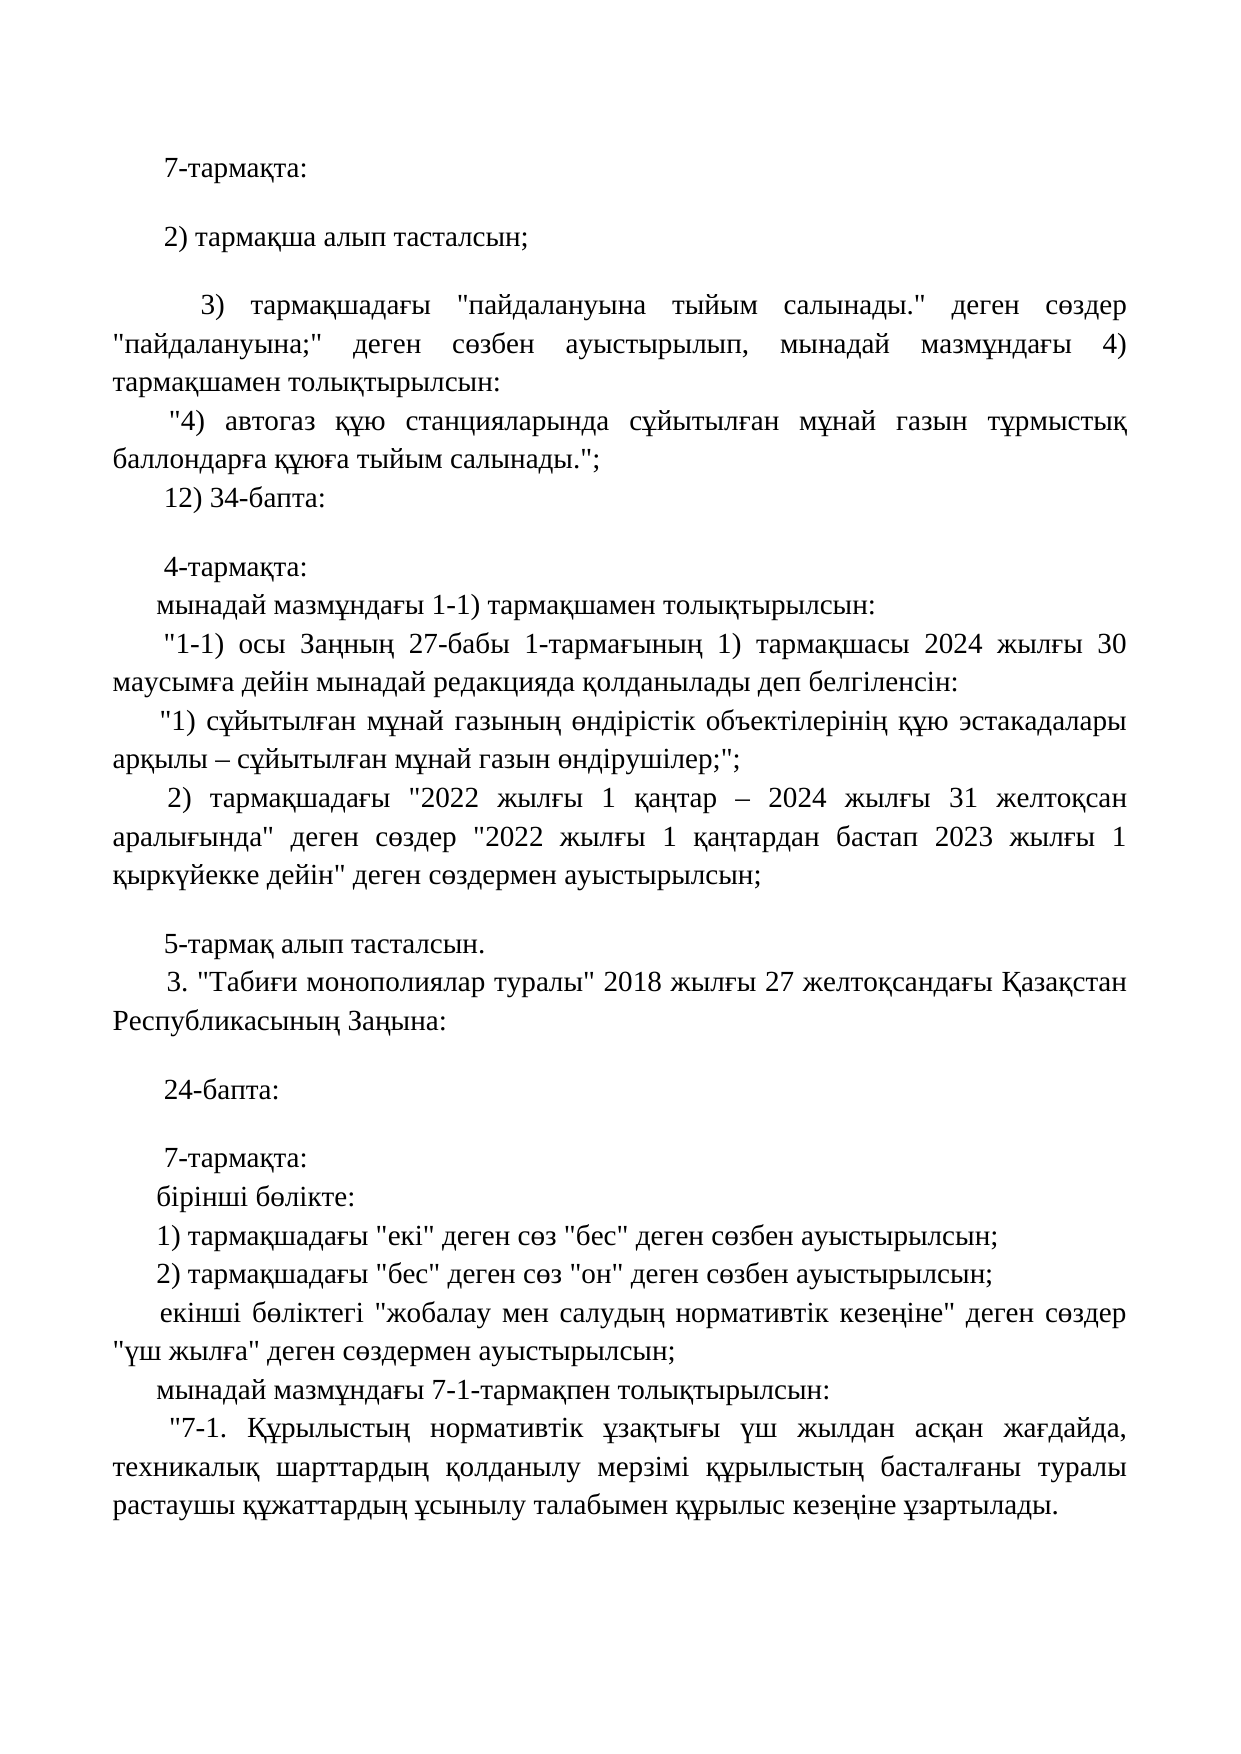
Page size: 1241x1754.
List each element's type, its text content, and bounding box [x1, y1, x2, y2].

text 2) тармақшадағы "2022 жылғы 1 қаңтар – 2024 жылғы 31 желтоқсан аралығында" деген сөздер "2022 жылғы 1 қаңтардан бастап 2023 жылғы 1 қыркүйекке дейін" деген сөздермен ауыстырылсын; [112, 780, 1128, 891]
text 7-тармақта: [112, 150, 1128, 183]
text "1-1) осы Заңның 27-бабы 1-тармағының 1) тармақшасы 2024 жылғы 30 маусымға дейін мынадай редакцияда қолданылады деп белгіленсін: [112, 626, 1128, 698]
text 2) тармақша алып тасталсын; [112, 219, 1128, 252]
text 12) 34-бапта: [112, 480, 1128, 514]
text 2) тармақшадағы "бес" деген сөз "он" деген сөзбен ауыстырылсын; [112, 1256, 1128, 1290]
text 1) тармақшадағы "екі" деген сөз "бес" деген сөзбен ауыстырылсын; [112, 1218, 1128, 1251]
text екінші бөліктегі "жобалау мен салудың нормативтік кезеңіне" деген сөздер "үш жылға" деген сөздермен ауыстырылсын; [112, 1295, 1128, 1367]
text 5-тармақ алып тасталсын. [112, 926, 1128, 959]
text 4-тармақта: [112, 549, 1128, 582]
text "4) автогаз құю станцияларында сұйытылған мұнай газын тұрмыстық баллондарға құюға тыйым салынады."; [112, 403, 1128, 475]
text бірінші бөлікте: [112, 1179, 1128, 1213]
text 3) тармақшадағы "пайдалануына тыйым салынады." деген сөздер "пайдалануына;" деген сөзбен ауыстырылып, мынадай мазмұндағы 4) тармақшамен толықтырылсын: [112, 287, 1128, 398]
text 3. "Табиғи монополиялар туралы" 2018 жылғы 27 желтоқсандағы Қазақстан Республикасының Заңына: [112, 964, 1128, 1037]
text мынадай мазмұндағы 7-1-тармақпен толықтырылсын: [112, 1372, 1128, 1405]
text 24-бапта: [112, 1072, 1128, 1105]
text "7-1. Құрылыстың нормативтік ұзақтығы үш жылдан асқан жағдайда, техникалық шарттардың қолданылу мерзімі құрылыстың басталғаны туралы растаушы құжаттардың ұсынылу талабымен құрылыс кезеңіне ұзартылады. [112, 1410, 1128, 1521]
text "1) сұйытылған мұнай газының өндірістік объектілерінің құю эстакадалары арқылы – сұйытылған мұнай газын өндірушілер;"; [112, 703, 1128, 775]
text 7-тармақта: [112, 1141, 1128, 1174]
text мынадай мазмұндағы 1-1) тармақшамен толықтырылсын: [112, 587, 1128, 621]
